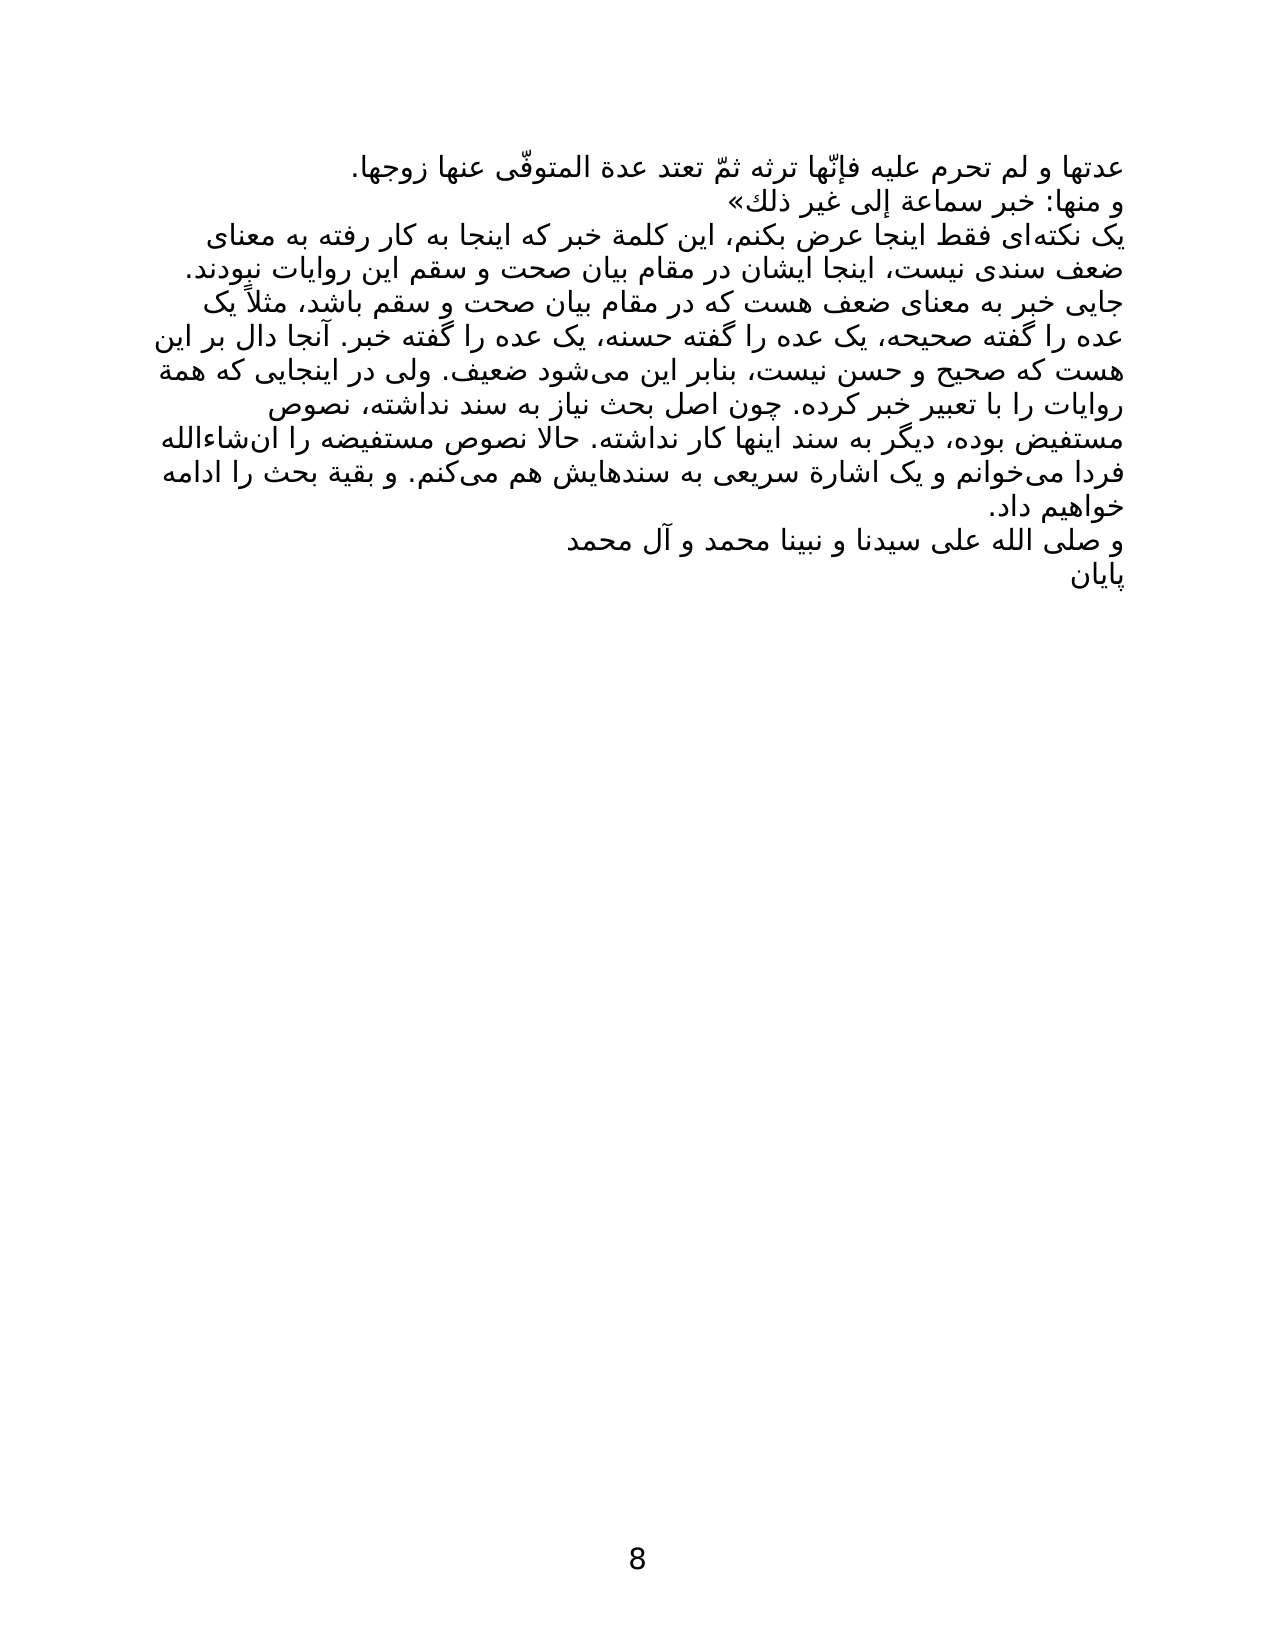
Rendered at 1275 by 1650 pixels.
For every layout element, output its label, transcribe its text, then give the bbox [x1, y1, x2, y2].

text پایان [150, 557, 1125, 591]
text و صلی الله علی سیدنا و نبینا محمد و آل محمد [150, 523, 1125, 557]
text یک نکته‌ای فقط اینجا عرض بکنم، این کلمة خبر که اینجا به کار رفته به معنای ضعف سندی نیست، اینجا ایشان در مقام بیان صحت و سقم این روایات نبودند. جایی خبر به معنای ضعف هست که در مقام بیان صحت و سقم باشد، مثلاً یک عده را گفته صحیحه، یک عده را گفته حسنه، یک عده را گفته خبر. آنجا دال بر این هست که صحیح و حسن نیست، بنابر این می‌شود ضعیف. ولی در اینجایی که همة روایات را با تعبیر خبر کرده. چون اصل بحث نیاز به سند نداشته، نصوص مستفیض بوده، دیگر به سند اینها کار نداشته. حالا نصوص مستفیضه را ان‌شاءالله فردا می‌خوانم و یک اشارة سریعی به سندهایش هم می‌کنم. و بقیة بحث را ادامه خواهیم داد. [150, 218, 1125, 523]
text و منها: خبر سماعة إلى غير ذلك» [150, 184, 1125, 218]
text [150, 150, 1125, 184]
